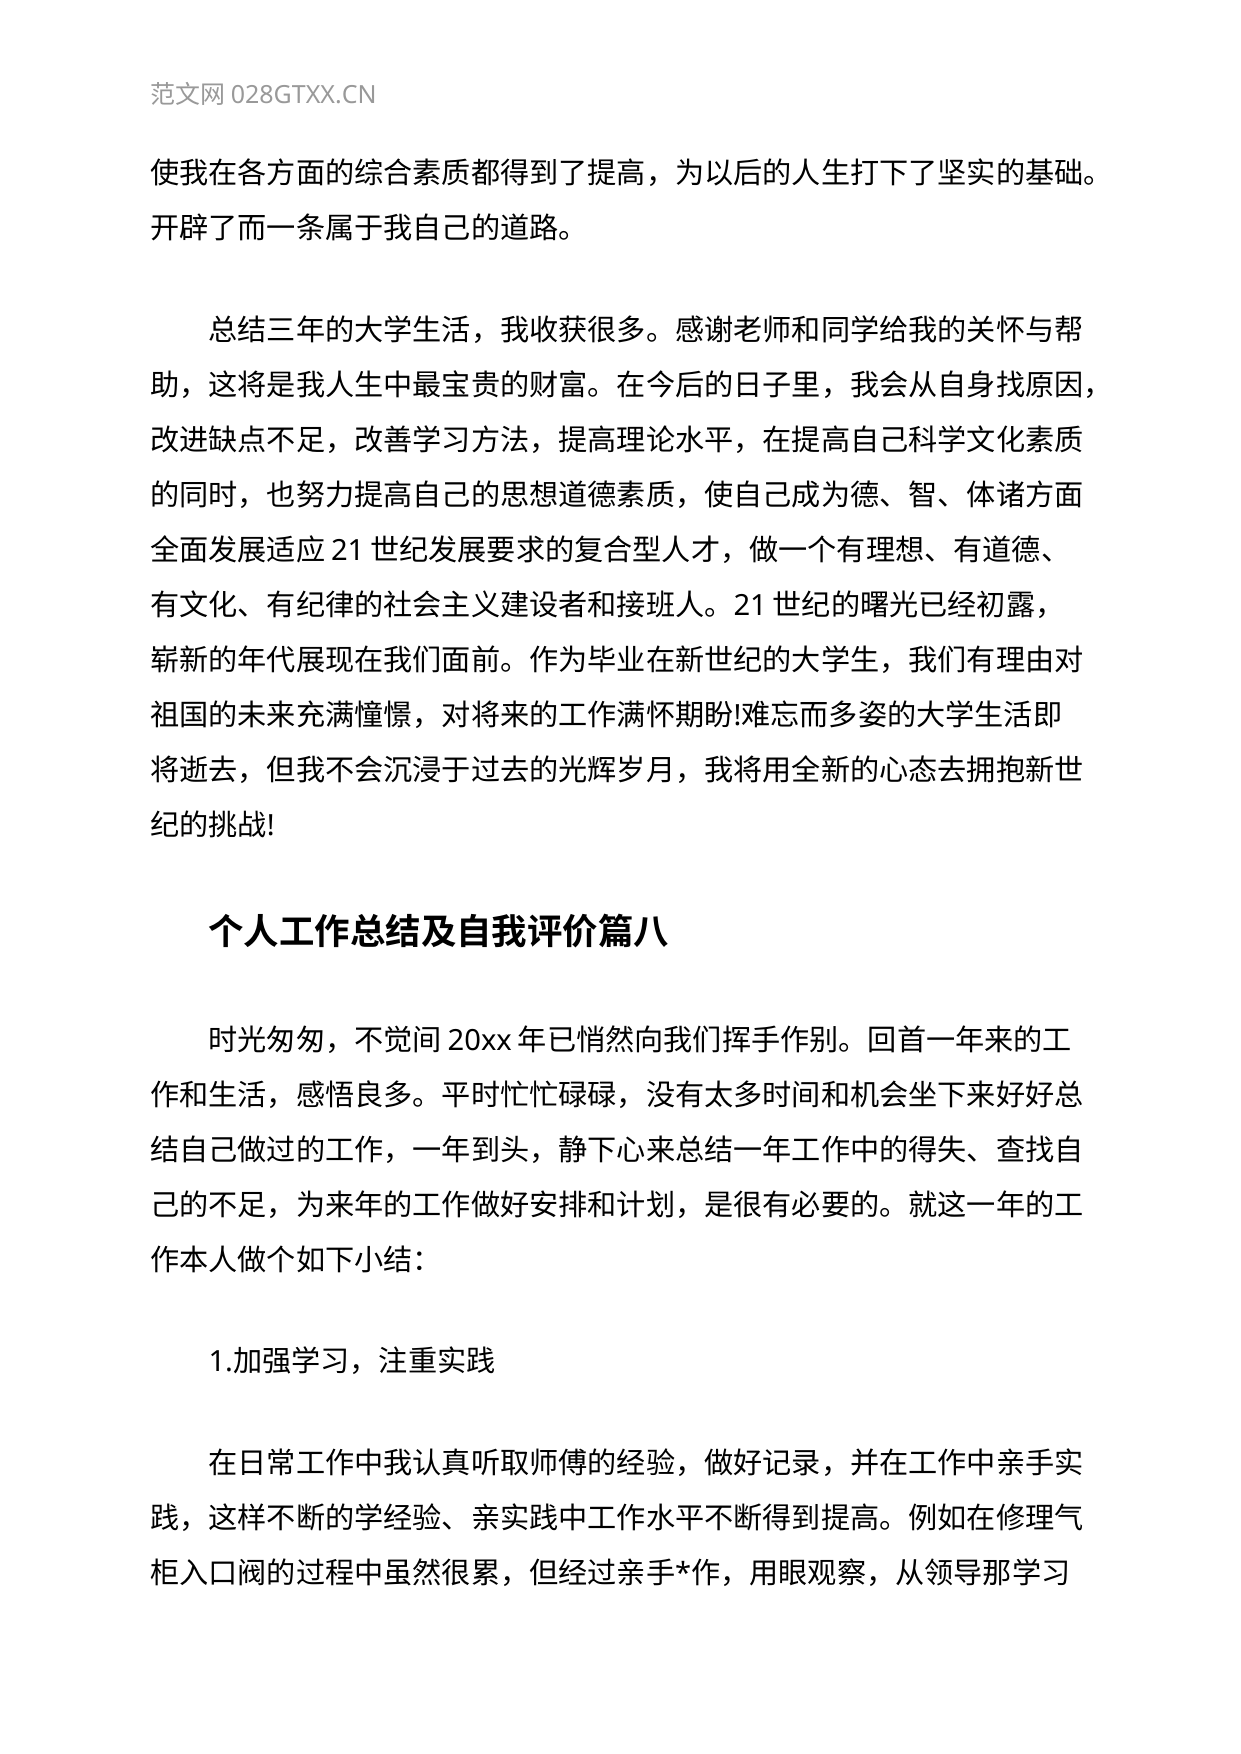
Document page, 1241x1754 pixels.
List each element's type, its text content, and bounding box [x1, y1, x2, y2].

text 总结三年的大学生活，我收获很多。感谢老师和同学给我的关怀与帮助，这将是我人生中最宝贵的财富。在今后的日子里，我会从自身找原因，改进缺点不足，改善学习方法，提高理论水平，在提高自己科学文化素质的同时，也努力提高自己的思想道德素质，使自己成为德、智、体诸方面全面发展适应21世纪发展要求的复合型人才，做一个有理想、有道德、有文化、有纪律的社会主义建设者和接班人。21世纪的曙光已经初露，崭新的年代展现在我们面前。作为毕业在新世纪的大学生，我们有理由对祖国的未来充满憧憬，对将来的工作满怀期盼!难忘而多姿的大学生活即将逝去，但我不会沉浸于过去的光辉岁月，我将用全新的心态去拥抱新世纪的挑战! [150, 307, 1090, 843]
text 1.加强学习，注重实践 [150, 1338, 1090, 1380]
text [150, 150, 1090, 247]
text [150, 1440, 1090, 1592]
text 个人工作总结及自我评价篇八 [150, 903, 1090, 954]
text 时光匆匆，不觉间20xx年已悄然向我们挥手作别。回首一年来的工作和生活，感悟良多。平时忙忙碌碌，没有太多时间和机会坐下来好好总结自己做过的工作，一年到头，静下心来总结一年工作中的得失、查找自己的不足，为来年的工作做好安排和计划，是很有必要的。就这一年的工作本人做个如下小结： [150, 1016, 1090, 1278]
